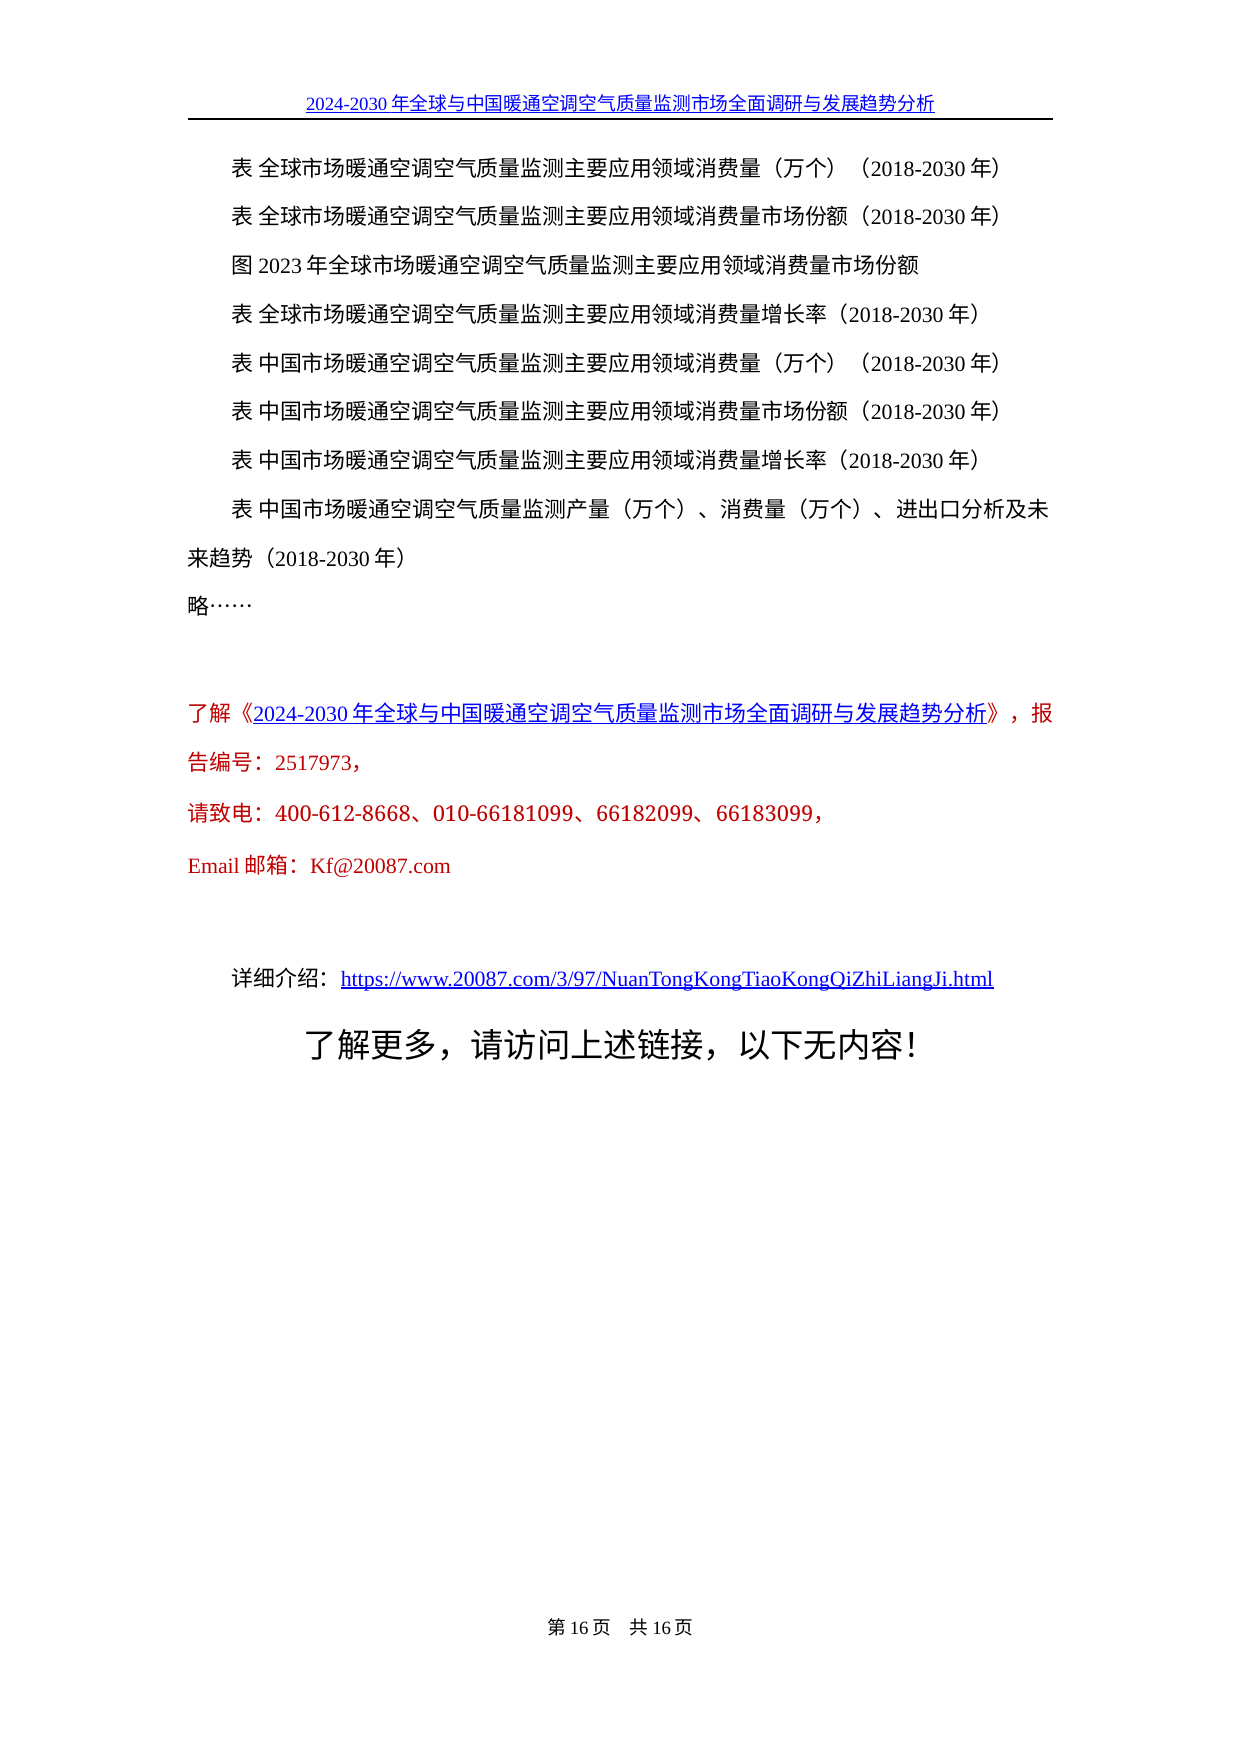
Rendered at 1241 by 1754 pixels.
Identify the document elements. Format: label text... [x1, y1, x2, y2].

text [187, 150, 1053, 621]
title 了解更多，请访问上述链接，以下无内容！ [187, 1010, 1053, 1075]
text Email邮箱：Kf@20087.com [187, 847, 1053, 880]
text 了解《2024-2030年全球与中国暖通空调空气质量监测市场全面调研与发展趋势分析》，报告编号：2517973， [187, 695, 1053, 777]
text 详细介绍：https://www.20087.com/3/97/NuanTongKongTiaoKongQiZhiLiangJi.html [187, 960, 1053, 993]
text 请致电：400-612-8668、010-66181099、66182099、66183099， [187, 796, 1053, 828]
